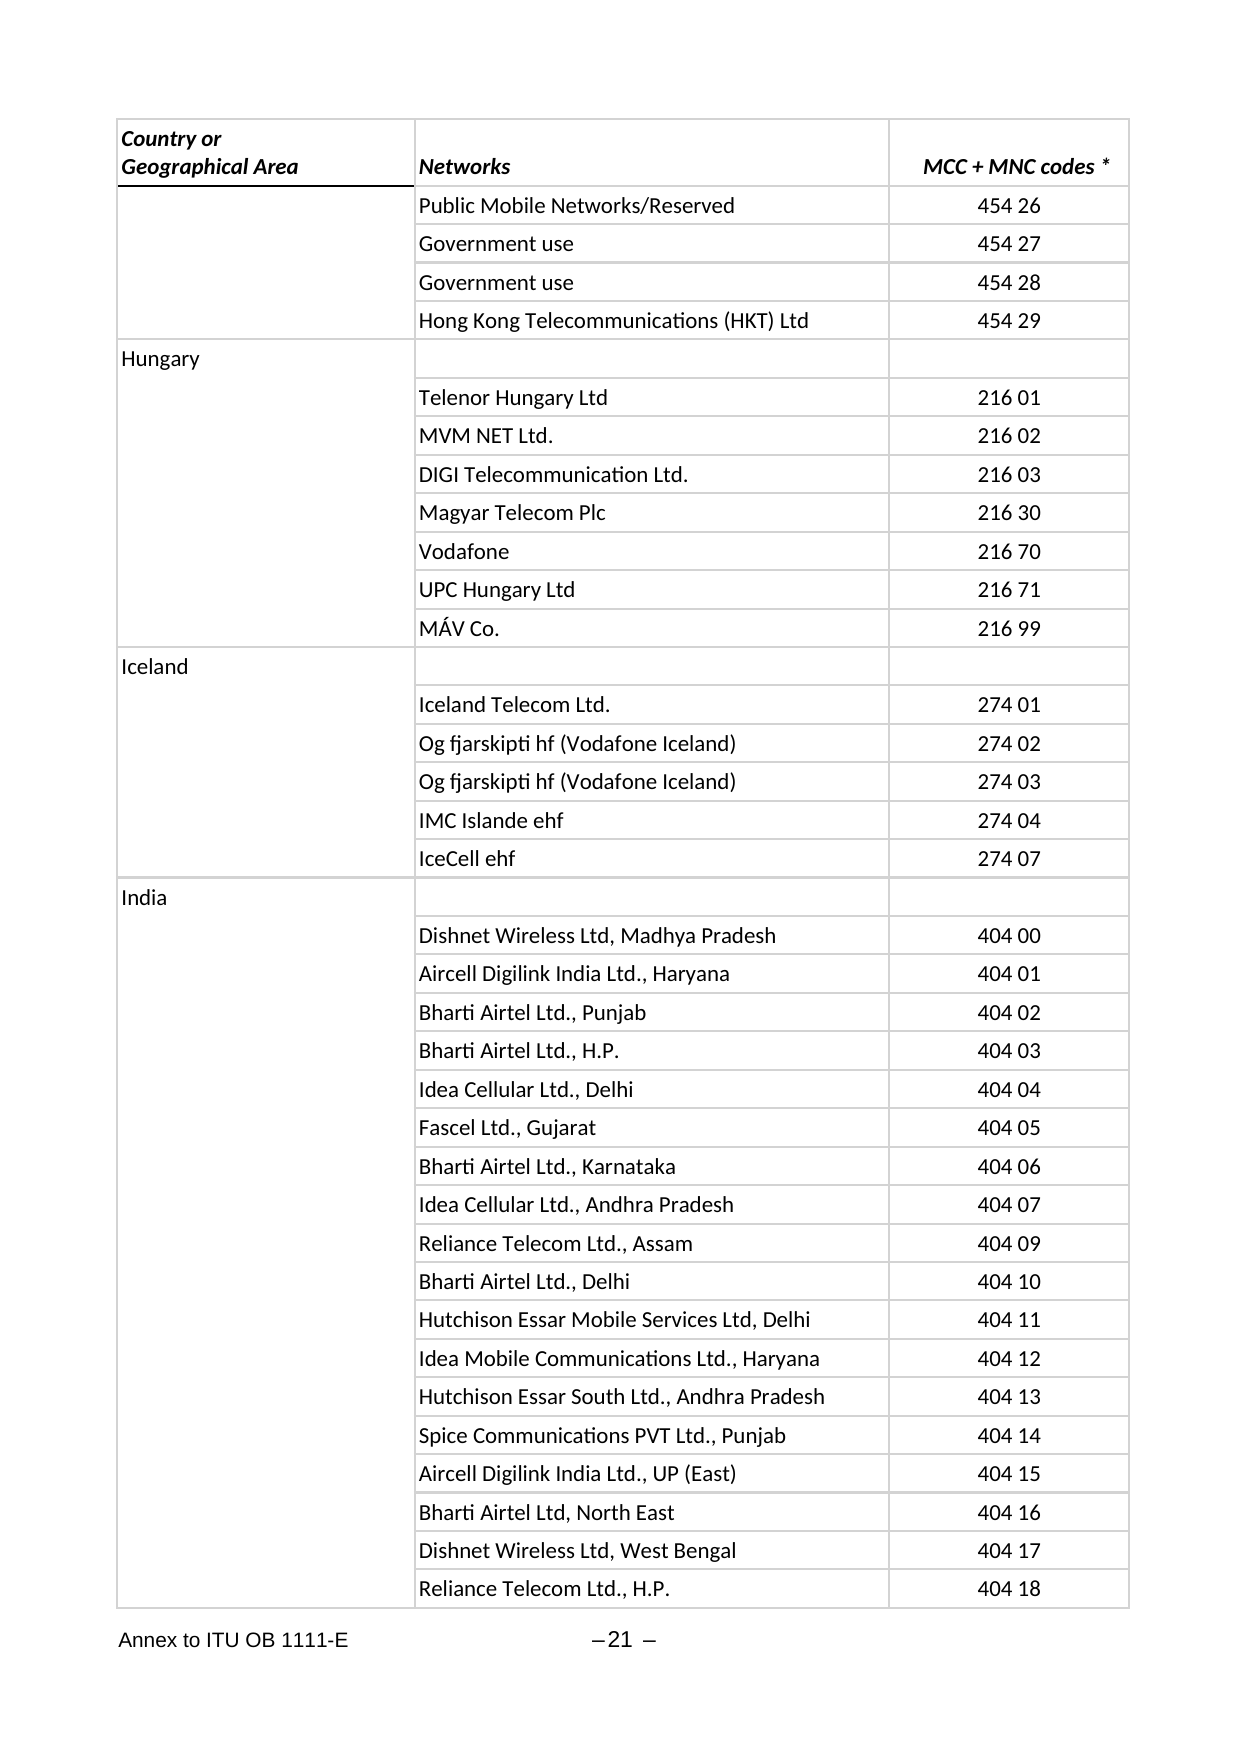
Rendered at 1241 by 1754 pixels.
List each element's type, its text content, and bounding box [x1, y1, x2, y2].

table_cell [890, 648, 1128, 684]
table_cell 274 02 [890, 725, 1128, 761]
table_cell [416, 879, 888, 915]
table_cell MVM NET Ltd. [416, 417, 888, 454]
table_cell 404 15 [890, 1455, 1128, 1491]
table_cell 216 02 [890, 417, 1128, 454]
table_cell Public Mobile Networks/Reserved [416, 187, 888, 223]
table_cell Hutchison Essar South Ltd., Andhra Pradesh [416, 1378, 888, 1414]
table_cell 404 10 [890, 1263, 1128, 1299]
table_cell 274 03 [890, 763, 1128, 799]
table_cell Aircell Digilink India Ltd., Haryana [416, 955, 888, 992]
table_cell Hong Kong Telecommunications (HKT) Ltd [416, 302, 888, 338]
table_cell [416, 648, 888, 684]
table_cell Og fjarskipti hf (Vodafone Iceland) [416, 763, 888, 799]
table_cell Bharti Airtel Ltd., Karnataka [416, 1148, 888, 1184]
table_cell 404 03 [890, 1032, 1128, 1069]
table_cell Idea Cellular Ltd., Delhi [416, 1071, 888, 1107]
table_cell Bharti Airtel Ltd., Punjab [416, 994, 888, 1030]
table_cell Og fjarskipti hf (Vodafone Iceland) [416, 725, 888, 761]
table_cell Reliance Telecom Ltd., Assam [416, 1225, 888, 1261]
table_cell 404 00 [890, 917, 1128, 953]
table_cell 404 13 [890, 1378, 1128, 1414]
table_cell [890, 879, 1128, 915]
table_cell Dishnet Wireless Ltd, Madhya Pradesh [416, 917, 888, 953]
table_cell Reliance Telecom Ltd., H.P. [416, 1570, 888, 1607]
table_cell Idea Cellular Ltd., Andhra Pradesh [416, 1186, 888, 1222]
table_cell 274 07 [890, 840, 1128, 876]
table_cell 404 02 [890, 994, 1128, 1030]
table_cell 216 01 [890, 379, 1128, 415]
table_cell 274 04 [890, 802, 1128, 838]
table_cell Government use [416, 225, 888, 261]
table_header Country or Geographical Area [118, 120, 414, 184]
table_cell Telenor Hungary Ltd [416, 379, 888, 415]
table_cell Bharti Airtel Ltd, North East [416, 1494, 888, 1530]
table_cell Aircell Digilink India Ltd., UP (East) [416, 1455, 888, 1491]
table_cell 454 28 [890, 264, 1128, 300]
table_cell [416, 340, 888, 377]
table_cell 404 16 [890, 1494, 1128, 1530]
table_cell 216 03 [890, 456, 1128, 492]
table_cell Fascel Ltd., Gujarat [416, 1109, 888, 1146]
table_cell 404 07 [890, 1186, 1128, 1222]
table_cell 454 26 [890, 187, 1128, 223]
table_cell 404 09 [890, 1225, 1128, 1261]
table_header MCC + MNC codes * [890, 120, 1128, 184]
table_cell 216 99 [890, 610, 1128, 646]
table_cell Bharti Airtel Ltd., Delhi [416, 1263, 888, 1299]
table_cell 404 06 [890, 1148, 1128, 1184]
table_cell 404 04 [890, 1071, 1128, 1107]
table_cell MÁV Co. [416, 610, 888, 646]
table_cell 216 71 [890, 571, 1128, 607]
table_cell Vodafone [416, 533, 888, 569]
table_cell 454 29 [890, 302, 1128, 338]
table_cell Iceland [118, 648, 414, 876]
table_cell IceCell ehf [416, 840, 888, 876]
table_cell 404 01 [890, 955, 1128, 992]
table_cell Idea Mobile Communications Ltd., Haryana [416, 1340, 888, 1376]
table_cell Bharti Airtel Ltd., H.P. [416, 1032, 888, 1069]
table_cell 216 30 [890, 494, 1128, 531]
table_cell 216 70 [890, 533, 1128, 569]
table_cell 404 11 [890, 1301, 1128, 1338]
table_cell Hutchison Essar Mobile Services Ltd, Delhi [416, 1301, 888, 1338]
table_cell Hungary [118, 340, 414, 646]
table_cell 274 01 [890, 686, 1128, 723]
table_cell Iceland Telecom Ltd. [416, 686, 888, 723]
table_cell Magyar Telecom Plc [416, 494, 888, 531]
table_cell 404 05 [890, 1109, 1128, 1146]
table_cell Spice Communications PVT Ltd., Punjab [416, 1417, 888, 1453]
table_cell UPC Hungary Ltd [416, 571, 888, 607]
table_cell 404 18 [890, 1570, 1128, 1607]
table_cell 404 14 [890, 1417, 1128, 1453]
table_cell India [118, 879, 414, 1607]
table_cell 454 27 [890, 225, 1128, 261]
table_cell IMC Islande ehf [416, 802, 888, 838]
table_cell [890, 340, 1128, 377]
table_cell DIGI Telecommunication Ltd. [416, 456, 888, 492]
table_cell 404 12 [890, 1340, 1128, 1376]
table_cell Government use [416, 264, 888, 300]
table_cell Dishnet Wireless Ltd, West Bengal [416, 1532, 888, 1568]
table_header Networks [416, 120, 888, 184]
table_cell 404 17 [890, 1532, 1128, 1568]
